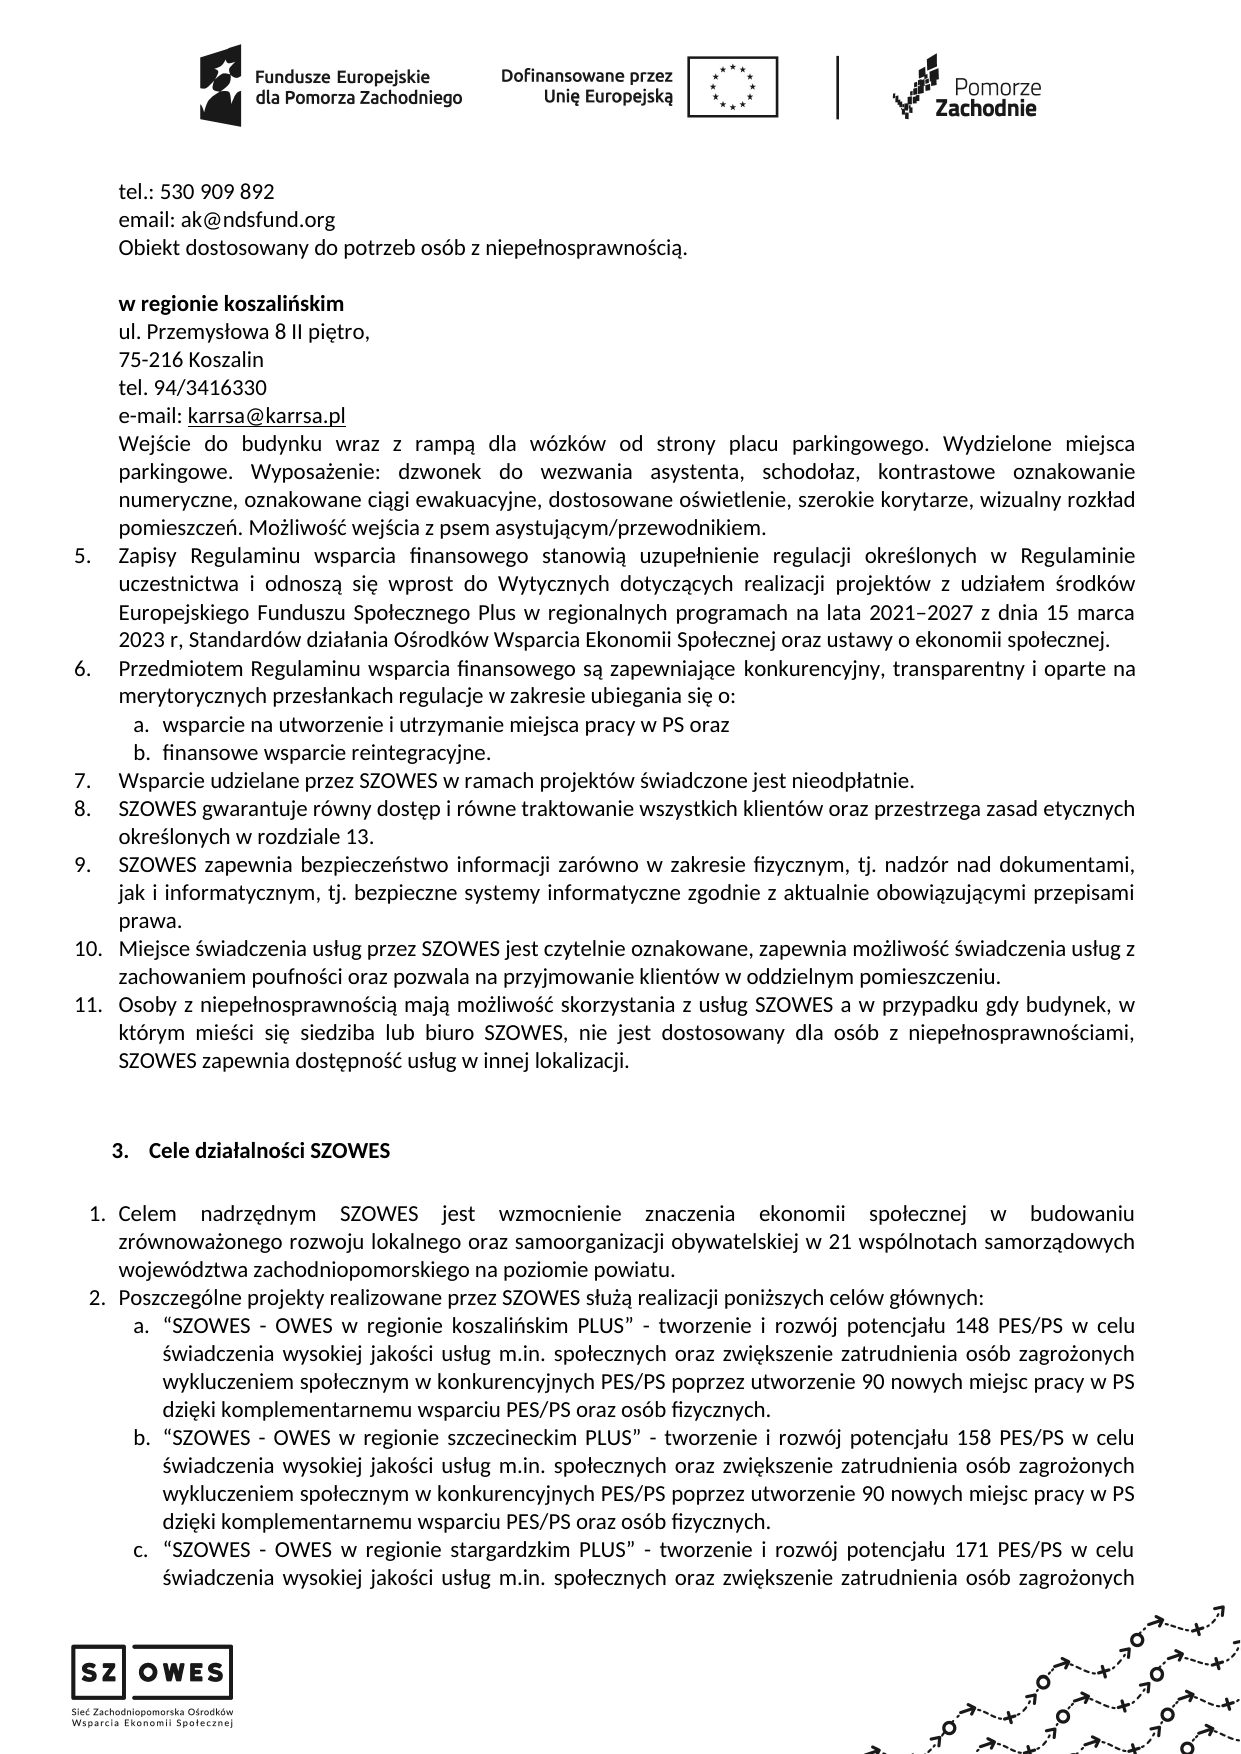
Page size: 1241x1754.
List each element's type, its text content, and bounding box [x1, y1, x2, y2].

list Celem nadrzędnym SZOWES jest wzmocnienie znaczenia ekonomii społecznej w budowaniu zrównoważonego rozwoju lokalnego oraz samoorganizacji obywatelskiej w 21 wspólnotach samorządowych województwa zachodniopomorskiego na poziomie powiatu. [89, 1199, 1137, 1283]
text tel. 94/3416330 [118, 373, 1137, 401]
text e-mail: karrsa@karrsa.pl [118, 401, 1137, 429]
list “SZOWES - OWES w regionie szczecineckim PLUS” - tworzenie i rozwój potencjału 158 PES/PS w celu świadczenia wysokiej jakości usług m.in. społecznych oraz zwiększenie zatrudnienia osób zagrożonych wykluczeniem społecznym w konkurencyjnych PES/PS poprzez utworzenie 90 nowych miejsc pracy w PS dzięki komplementarnemu wsparciu PES/PS oraz osób fizycznych. [133, 1423, 1137, 1536]
list Miejsce świadczenia usług przez SZOWES jest czytelnie oznakowane, zapewnia możliwość świadczenia usług z zachowaniem poufności oraz pozwala na przyjmowanie klientów w oddzielnym pomieszczeniu. [74, 934, 1137, 990]
list wsparcie na utworzenie i utrzymanie miejsca pracy w PS oraz [133, 710, 1137, 738]
list Osoby z niepełnosprawnością mają możliwość skorzystania z usług SZOWES a w przypadku gdy budynek, w którym mieści się siedziba lub biuro SZOWES, nie jest dostosowany dla osób z niepełnosprawnościami, SZOWES zapewnia dostępność usług w innej lokalizacji. [74, 990, 1137, 1074]
picture [0, 0, 1241, 147]
list SZOWES gwarantuje równy dostęp i równe traktowanie wszystkich klientów oraz przestrzega zasad etycznych określonych w rozdziale 13. [74, 794, 1137, 850]
text 75-216 Koszalin [118, 345, 1137, 373]
text ul. Przemysłowa 8 II piętro, [118, 317, 1137, 345]
text tel.: 530 909 892 [118, 177, 1137, 205]
list Przedmiotem Regulaminu wsparcia finansowego są zapewniające konkurencyjny, transparentny i oparte na merytorycznych przesłankach regulacje w zakresie ubiegania się o: [74, 654, 1137, 710]
list finansowe wsparcie reintegracyjne. [133, 738, 1137, 766]
subtitle Cele działalności SZOWES [111, 1136, 1137, 1164]
list Poszczególne projekty realizowane przez SZOWES służą realizacji poniższych celów głównych: [89, 1283, 1137, 1311]
text email: ak@ndsfund.org [118, 205, 1137, 233]
list “SZOWES - OWES w regionie koszalińskim PLUS” - tworzenie i rozwój potencjału 148 PES/PS w celu świadczenia wysokiej jakości usług m.in. społecznych oraz zwiększenie zatrudnienia osób zagrożonych wykluczeniem społecznym w konkurencyjnych PES/PS poprzez utworzenie 90 nowych miejsc pracy w PS dzięki komplementarnemu wsparciu PES/PS oraz osób fizycznych. [133, 1311, 1137, 1423]
list SZOWES zapewnia bezpieczeństwo informacji zarówno w zakresie fizycznym, tj. nadzór nad dokumentami, jak i informatycznym, tj. bezpieczne systemy informatyczne zgodnie z aktualnie obowiązującymi przepisami prawa. [74, 850, 1137, 934]
list Wsparcie udzielane przez SZOWES w ramach projektów świadczone jest nieodpłatnie. [74, 766, 1137, 794]
text Obiekt dostosowany do potrzeb osób z niepełnosprawnością. [118, 233, 1137, 261]
picture [0, 1598, 1241, 1754]
list Zapisy Regulaminu wsparcia finansowego stanowią uzupełnienie regulacji określonych w Regulaminie uczestnictwa i odnoszą się wprost do Wytycznych dotyczących realizacji projektów z udziałem środków Europejskiego Funduszu Społecznego Plus w regionalnych programach na lata 2021–2027 z dnia 15 marca 2023 r, Standardów działania Ośrodków Wsparcia Ekonomii Społecznej oraz ustawy o ekonomii społecznej. [74, 542, 1137, 654]
text w regionie koszalińskim [118, 289, 1137, 317]
text Wejście do budynku wraz z rampą dla wózków od strony placu parkingowego. Wydzielone miejsca parkingowe. Wyposażenie: dzwonek do wezwania asystenta, schodołaz, kontrastowe oznakowanie numeryczne, oznakowane ciągi ewakuacyjne, dostosowane oświetlenie, szerokie korytarze, wizualny rozkład pomieszczeń. Możliwość wejścia z psem asystującym/przewodnikiem. [118, 429, 1137, 542]
